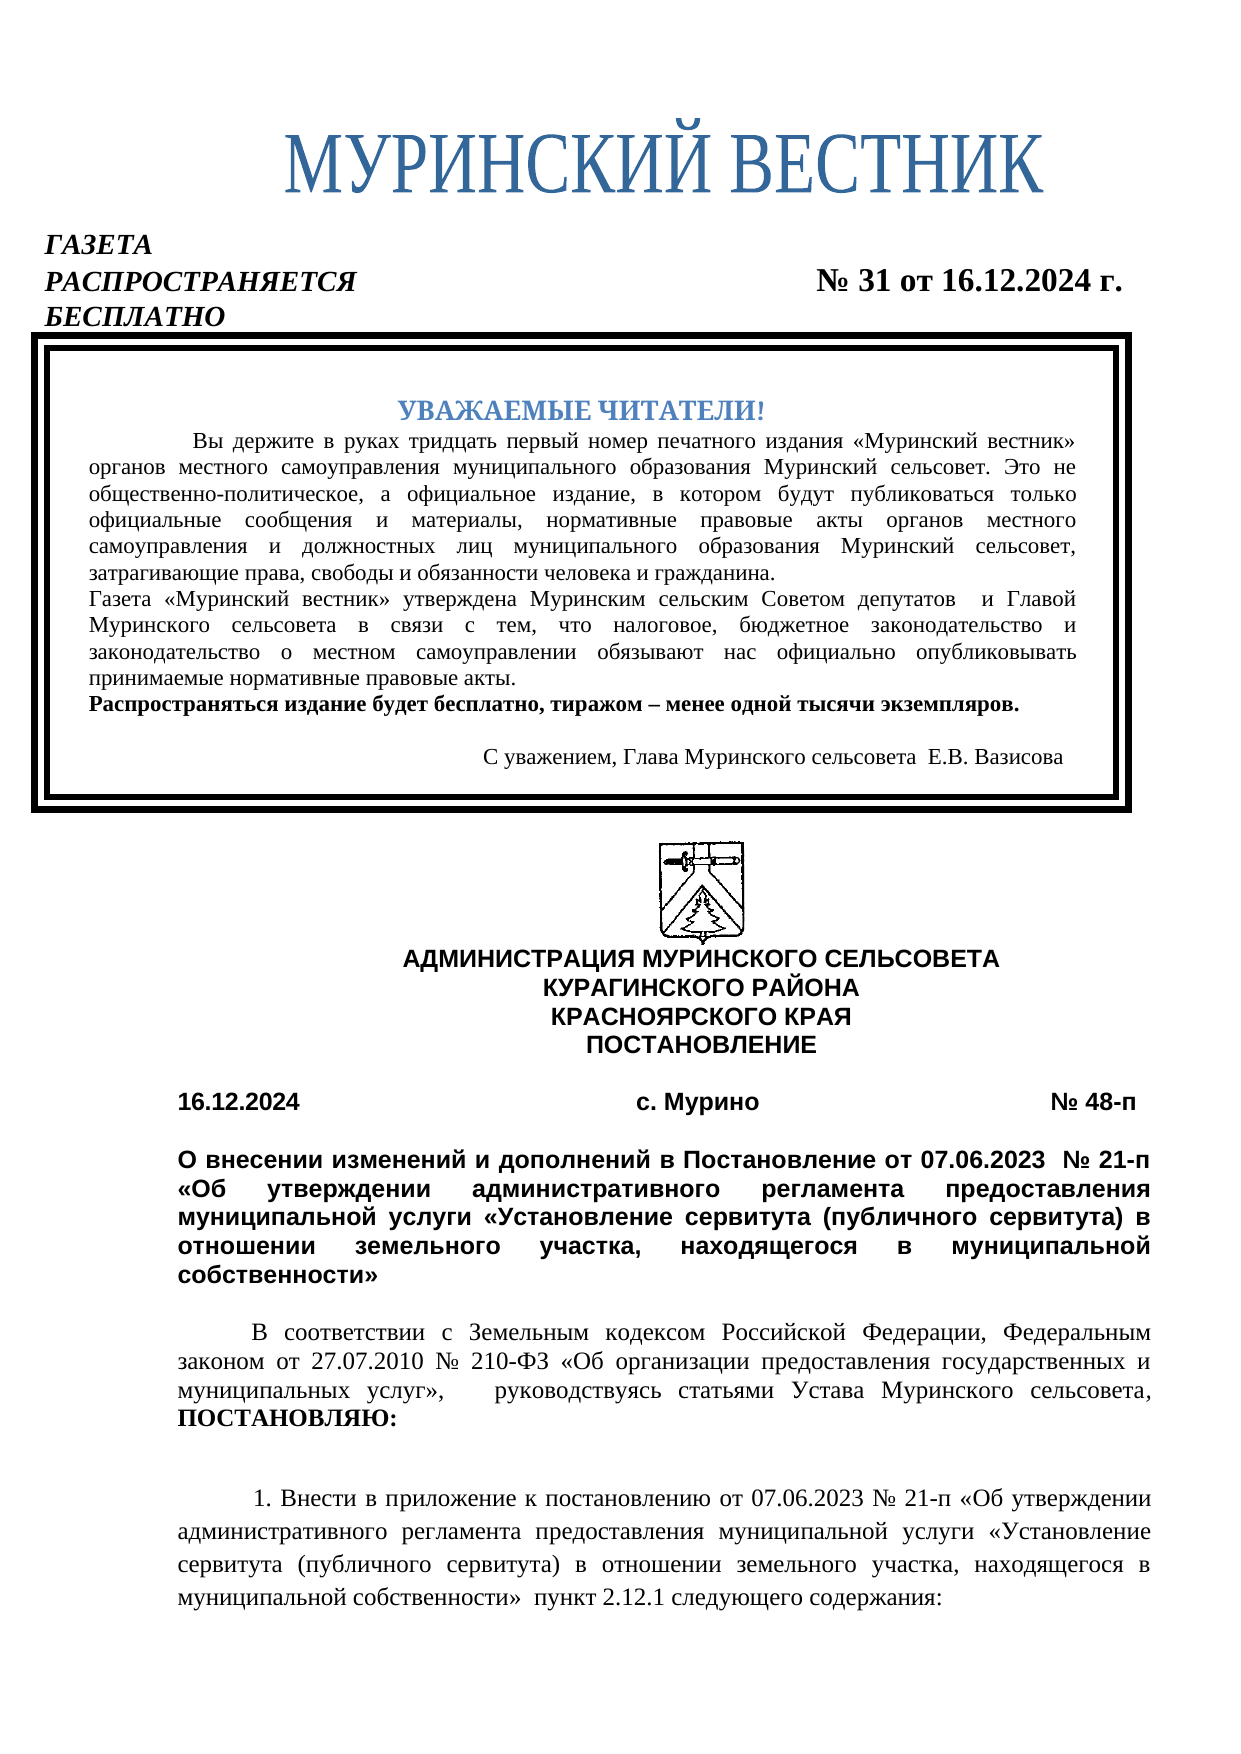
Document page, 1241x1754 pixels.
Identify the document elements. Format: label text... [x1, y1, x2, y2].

text ПОСТАНОВЛЕНИЕ [177, 1031, 1152, 1059]
text КУРАГИНСКОГО РАЙОНА [177, 973, 1152, 1002]
picture [658, 841, 745, 945]
text ГАЗЕТА [44, 227, 1152, 260]
table_header УВАЖАЕМЫЕ ЧИТАТЕЛИ! Вы держите в руках тридцать первый номер печатного издания «Муринский вестник» органов местного самоуправления муниципального образования Муринский сельсовет. Это не общественно-политическое, а официальное издание, в котором будут публиковаться только официальные сообщения и материалы, нормативные правовые акты органов местного самоуправления и должностных лиц муниципального образования Муринский сельсовет, затрагивающие права, свободы и обязанности человека и гражданина. Газета «Муринский вестник» утверждена Муринским сельским Советом депутатов и Главой Муринского сельсовета в связи с тем, что налоговое, бюджетное законодательство и законодательство о местном самоуправлении обязывают нас официально опубликовывать принимаемые нормативные правовые акты. Распространяться издание будет бесплатно, тиражом – менее одной тысячи экземпляров. С уважением, Глава Муринского сельсовета Е.В. Вазисова [41, 339, 1122, 794]
text КРАСНОЯРСКОГО КРАЯ [177, 1002, 1152, 1031]
text 1. Внести в приложение к постановлению от 07.06.2023 № 21-п «Об утверждении административного регламента предоставления муниципальной услуги «Установление сервитута (публичного сервитута) в отношении земельного участка, находящегося в муниципальной собственности» пункт 2.12.1 следующего содержания: [177, 1483, 1152, 1611]
text БЕСПЛАТНО [44, 299, 1152, 332]
text РАСПРОСТРАНЯЕТСЯ № 31 от 16.12.2024 г. [44, 260, 1152, 299]
text 16.12.2024 с. Мурино № 48-п [177, 1087, 1152, 1116]
text О внесении изменений и дополнений в Постановление от 07.06.2023 № 21-п «Об утверждении административного регламента предоставления муниципальной услуги «Установление сервитута (публичного сервитута) в отношении земельного участка, находящегося в муниципальной собственности» [177, 1145, 1152, 1288]
text АДМИНИСТРАЦИЯ МУРИНСКОГО СЕЛЬСОВЕТА [177, 944, 1152, 973]
text В соответствии с Земельным кодексом Российской Федерации, Федеральным законом от 27.07.2010 № 210-ФЗ «Об организации предоставления государственных и муниципальных услуг», руководствуясь статьями Устава Муринского сельсовета, ПОСТАНОВЛЯЮ: [177, 1317, 1152, 1432]
